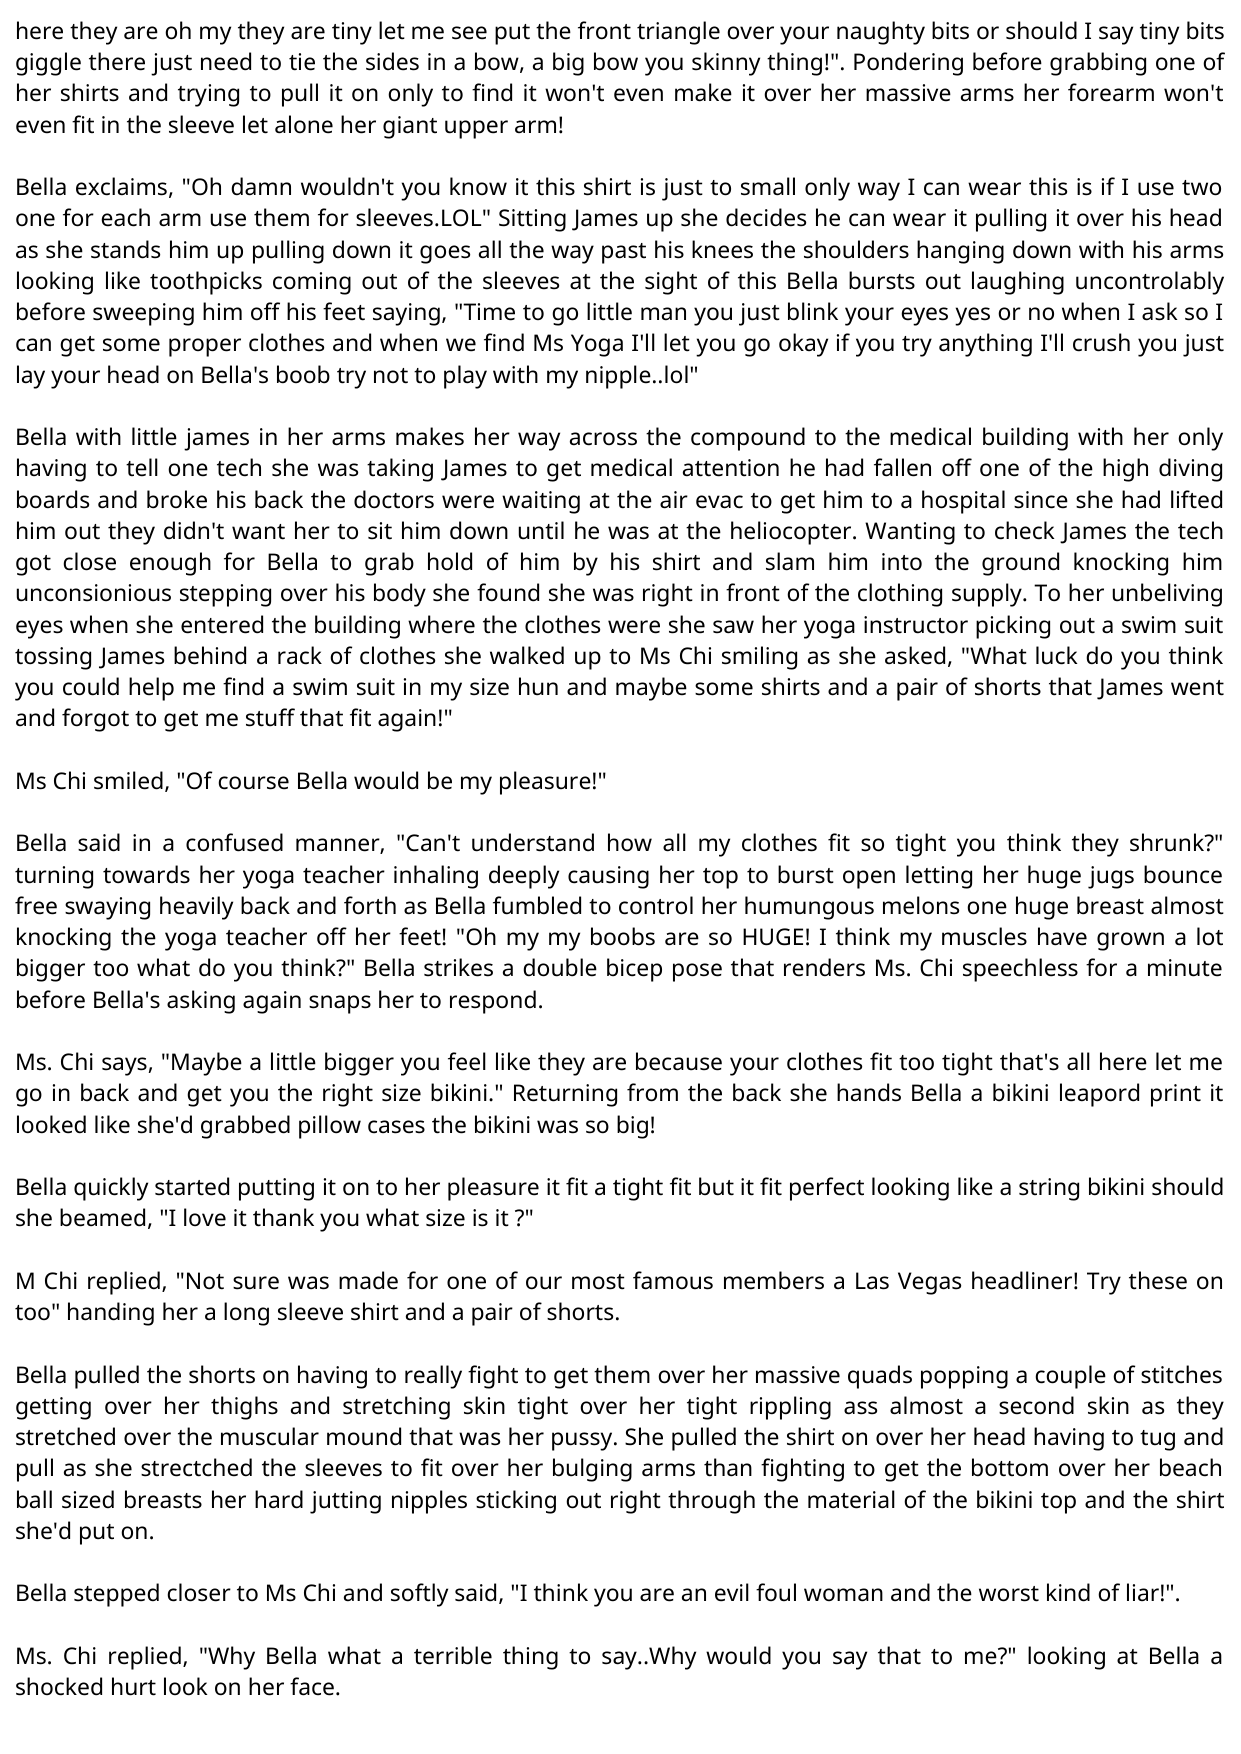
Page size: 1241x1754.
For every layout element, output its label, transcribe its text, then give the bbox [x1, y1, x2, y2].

text Bella said in a confused manner, "Can't understand how all my clothes fit so tight you think they shrunk?" turning towards her yoga teacher inhaling deeply causing her top to burst open letting her huge jugs bounce free swaying heavily back and forth as Bella fumbled to control her humungous melons one huge breast almost knocking the yoga teacher off her feet! "Oh my my boobs are so HUGE! I think my muscles have grown a lot bigger too what do you think?" Bella strikes a double bicep pose that renders Ms. Chi speechless for a minute before Bella's asking again snaps her to respond. [15, 827, 1226, 1015]
text Bella with little james in her arms makes her way across the compound to the medical building with her only having to tell one tech she was taking James to get medical attention he had fallen off one of the high diving boards and broke his back the doctors were waiting at the air evac to get him to a hospital since she had lifted him out they didn't want her to sit him down until he was at the heliocopter. Wanting to check James the tech got close enough for Bella to grab hold of him by his shirt and slam him into the ground knocking him unconsionious stepping over his body she found she was right in front of the clothing supply. To her unbeliving eyes when she entered the building where the clothes were she saw her yoga instructor picking out a swim suit tossing James behind a rack of clothes she walked up to Ms Chi smiling as she asked, "What luck do you think you could help me find a swim suit in my size hun and maybe some shirts and a pair of shorts that James went and forgot to get me stuff that fit again!" [15, 421, 1226, 733]
text Bella stepped closer to Ms Chi and softly said, "I think you are an evil foul woman and the worst kind of liar!". [15, 1577, 1226, 1608]
text Ms Chi smiled, "Of course Bella would be my pleasure!" [15, 765, 1226, 796]
text Bella quickly started putting it on to her pleasure it fit a tight fit but it fit perfect looking like a string bikini should she beamed, "I love it thank you what size is it ?" [15, 1171, 1226, 1233]
text Ms. Chi replied, "Why Bella what a terrible thing to say..Why would you say that to me?" looking at Bella a shocked hurt look on her face. [15, 1640, 1226, 1702]
text Bella pulled the shorts on having to really fight to get them over her massive quads popping a couple of stitches getting over her thighs and stretching skin tight over her tight rippling ass almost a second skin as they stretched over the muscular mound that was her pussy. She pulled the shirt on over her head having to tug and pull as she strectched the sleeves to fit over her bulging arms than fighting to get the bottom over her beach ball sized breasts her hard jutting nipples sticking out right through the material of the bikini top and the shirt she'd put on. [15, 1358, 1226, 1546]
text M Chi replied, "Not sure was made for one of our most famous members a Las Vegas headliner! Try these on too" handing her a long sleeve shirt and a pair of shorts. [15, 1265, 1226, 1327]
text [15, 15, 1226, 140]
text Bella exclaims, "Oh damn wouldn't you know it this shirt is just to small only way I can wear this is if I use two one for each arm use them for sleeves.LOL" Sitting James up she decides he can wear it pulling it over his head as she stands him up pulling down it goes all the way past his knees the shoulders hanging down with his arms looking like toothpicks coming out of the sleeves at the sight of this Bella bursts out laughing uncontrolably before sweeping him off his feet saying, "Time to go little man you just blink your eyes yes or no when I ask so I can get some proper clothes and when we find Ms Yoga I'll let you go okay if you try anything I'll crush you just lay your head on Bella's boob try not to play with my nipple..lol" [15, 171, 1226, 390]
text Ms. Chi says, "Maybe a little bigger you feel like they are because your clothes fit too tight that's all here let me go in back and get you the right size bikini." Returning from the back she hands Bella a bikini leapord print it looked like she'd grabbed pillow cases the bikini was so big! [15, 1046, 1226, 1140]
